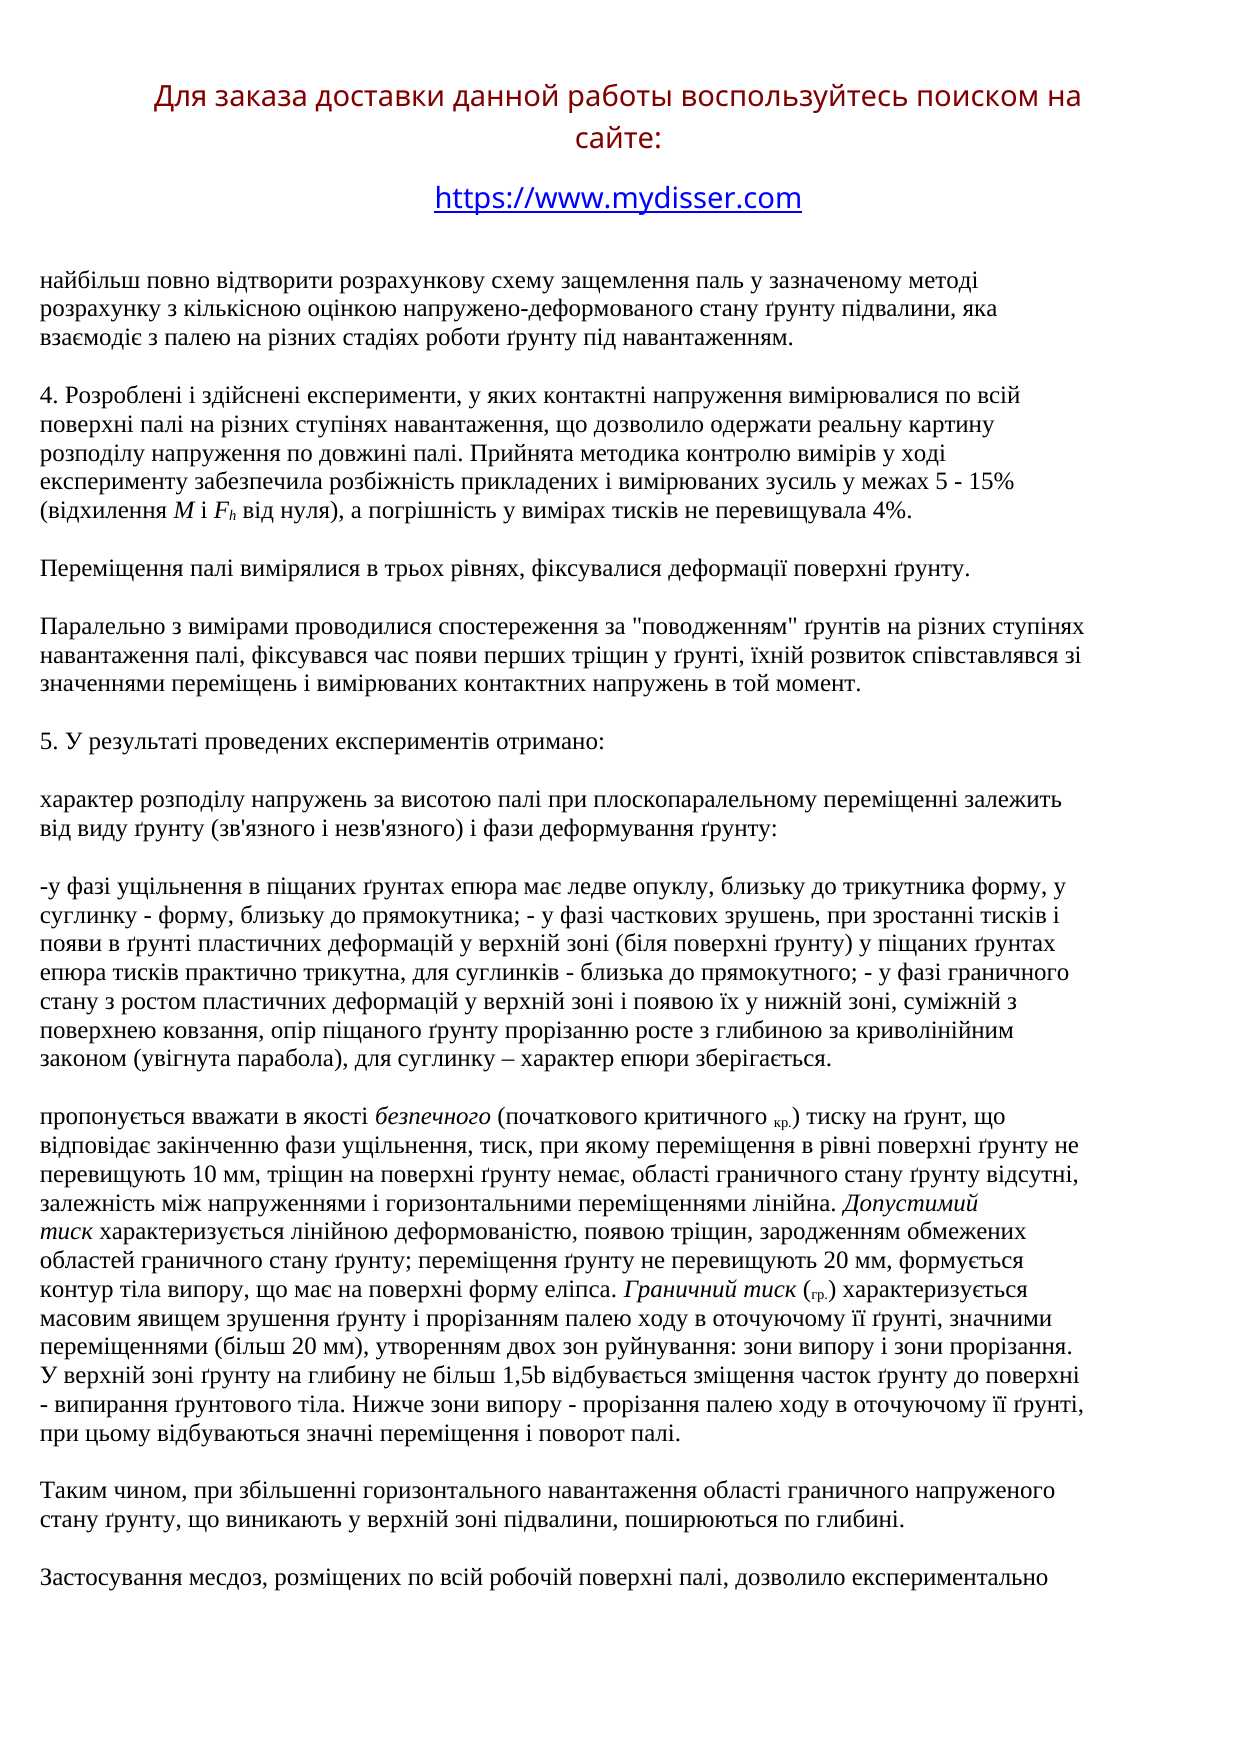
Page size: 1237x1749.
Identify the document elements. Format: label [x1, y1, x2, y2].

table_cell [40, 236, 1086, 1591]
